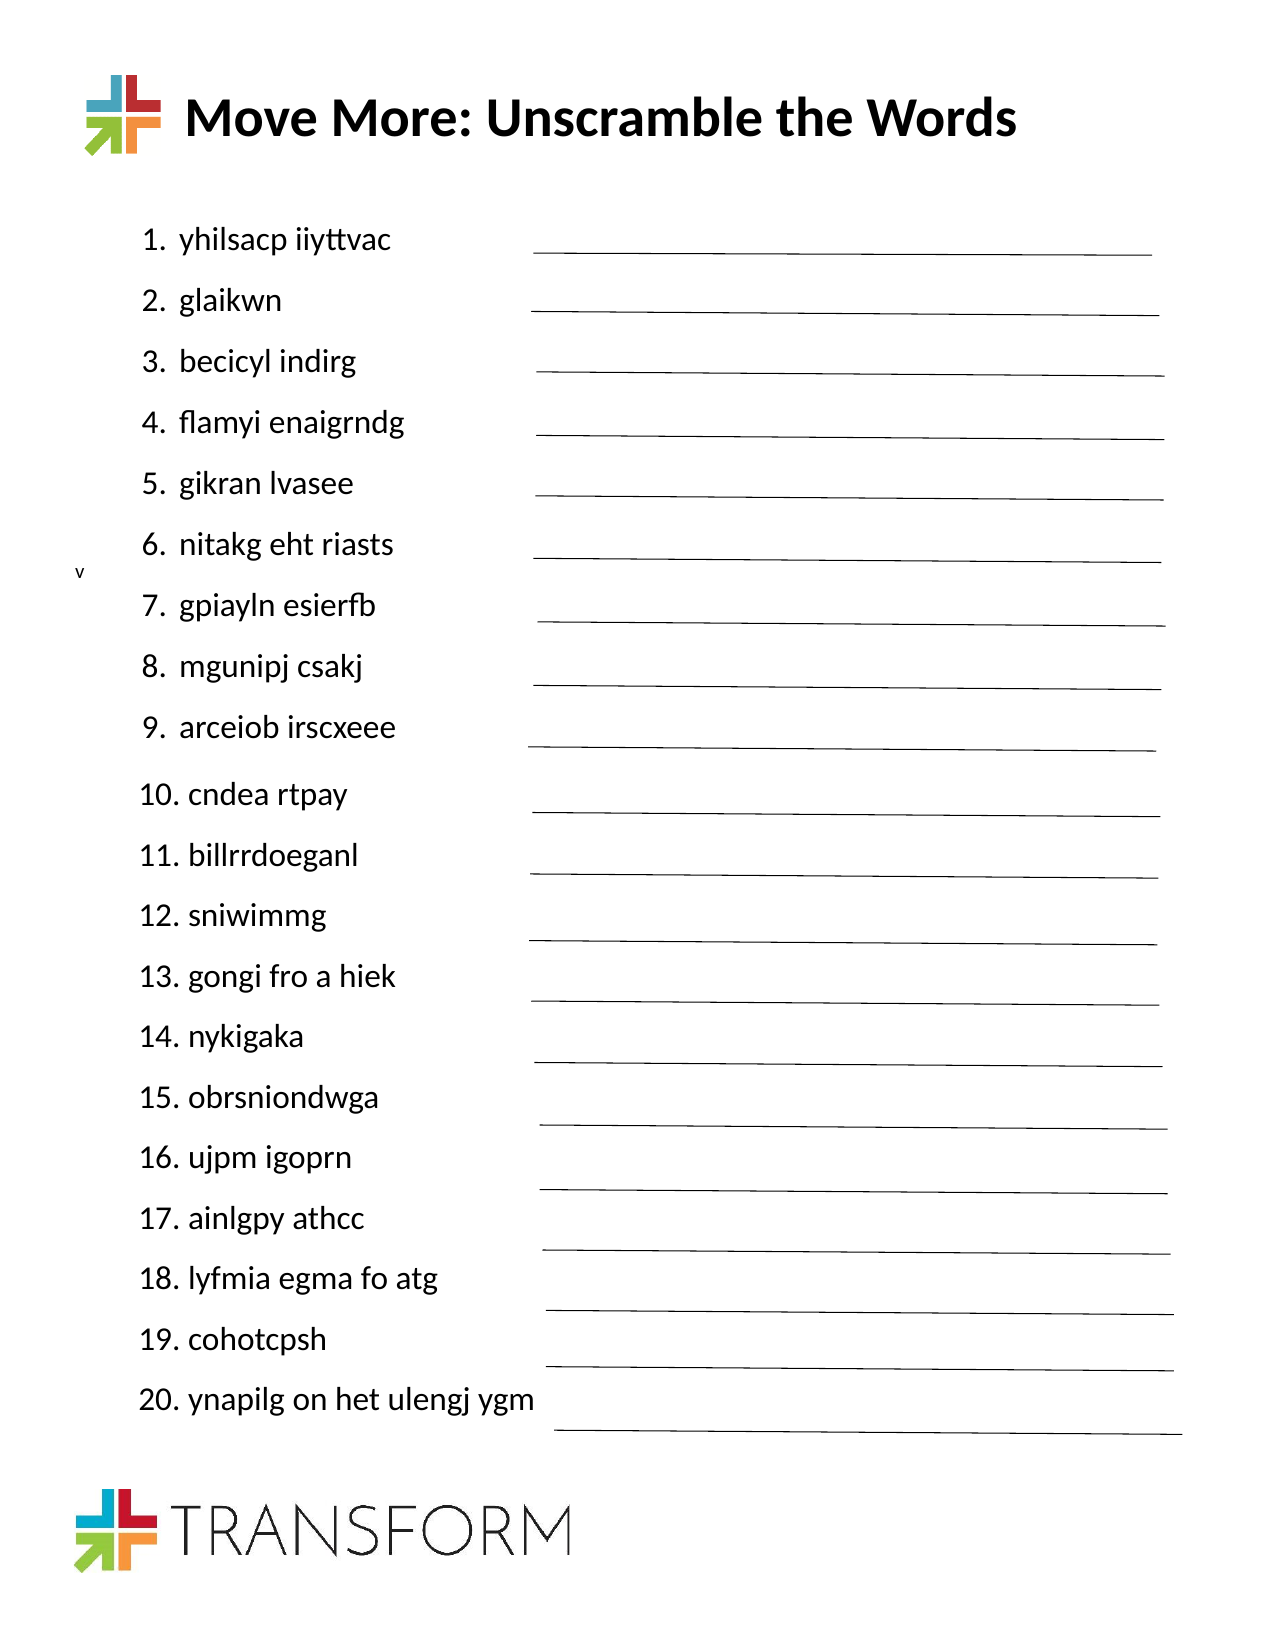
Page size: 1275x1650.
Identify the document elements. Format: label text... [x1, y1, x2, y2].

list v [75, 75, 1200, 584]
picture [84, 75, 161, 156]
picture [73, 1489, 570, 1573]
